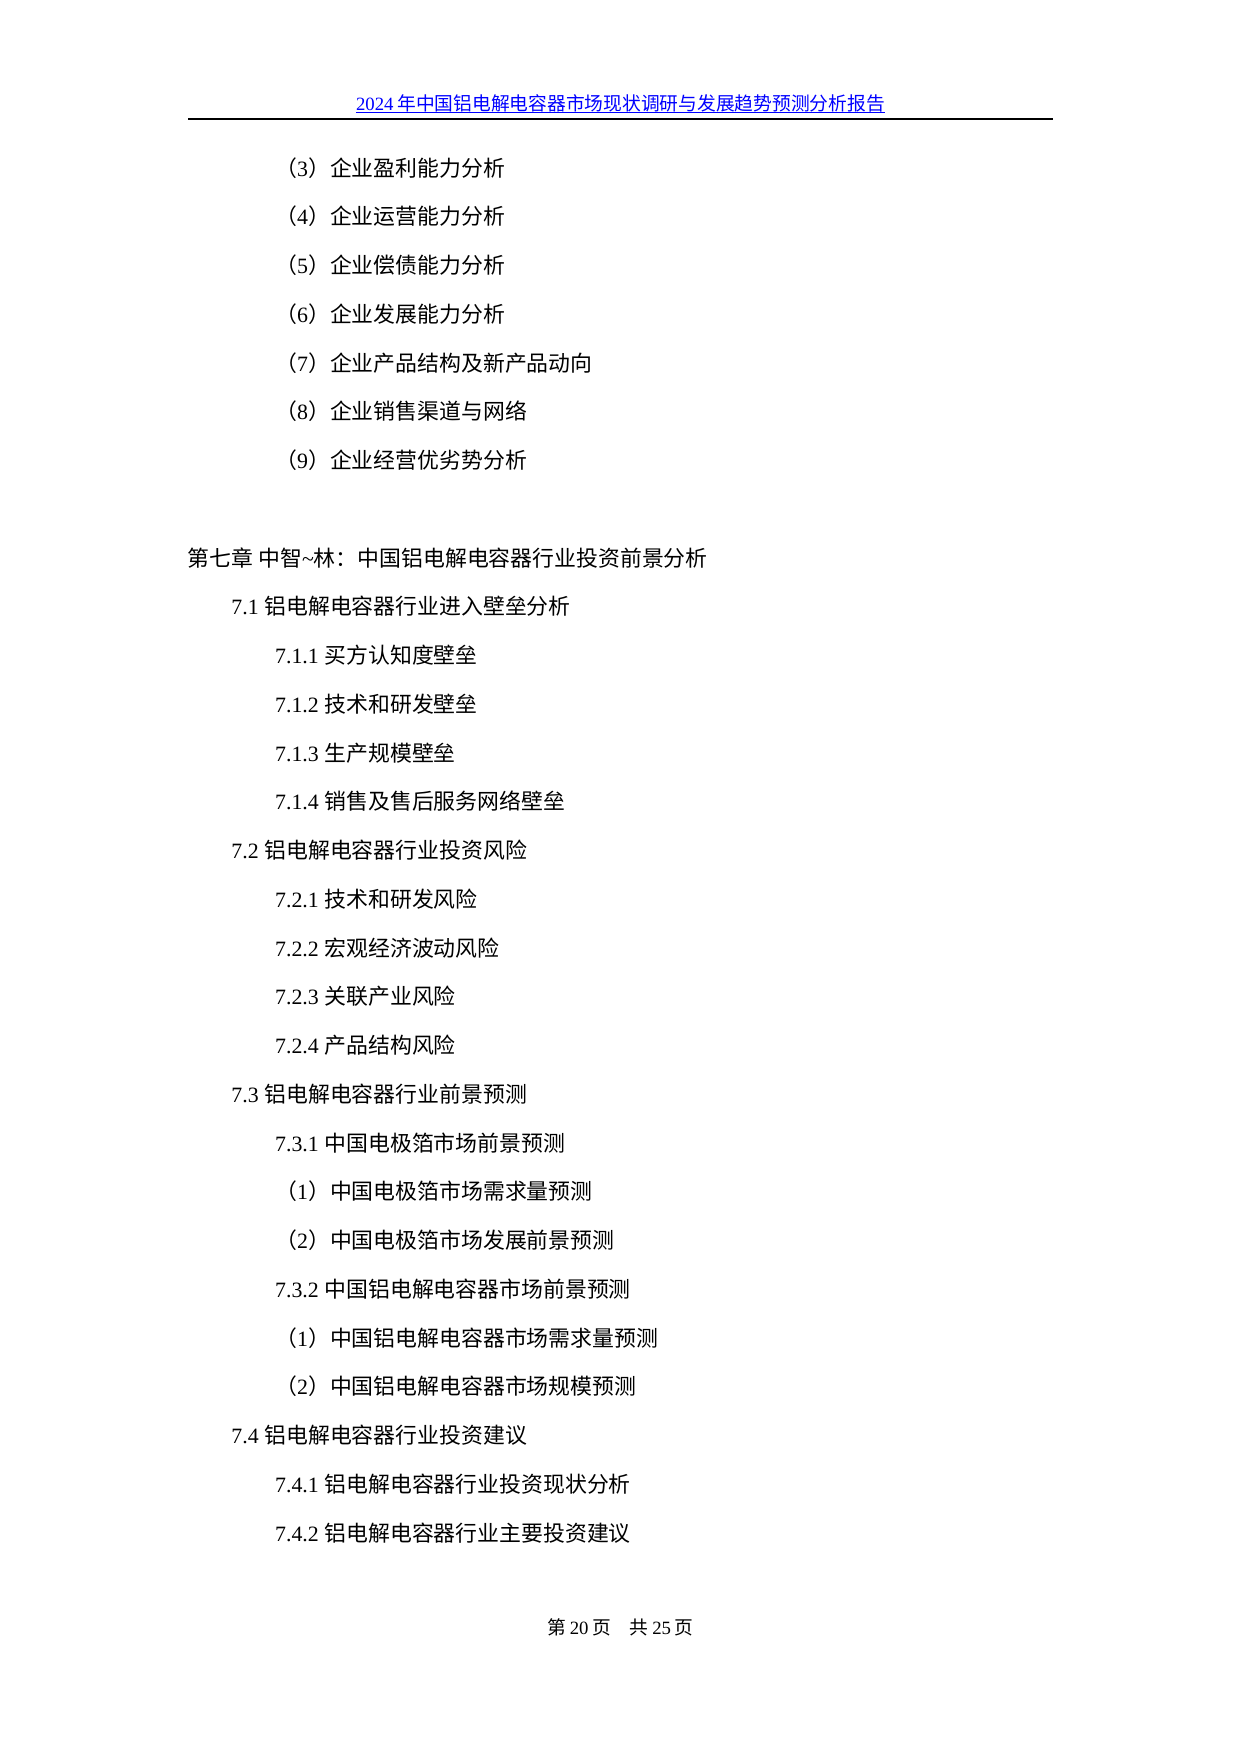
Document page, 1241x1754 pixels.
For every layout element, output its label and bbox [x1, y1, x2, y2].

text [187, 150, 1053, 1548]
